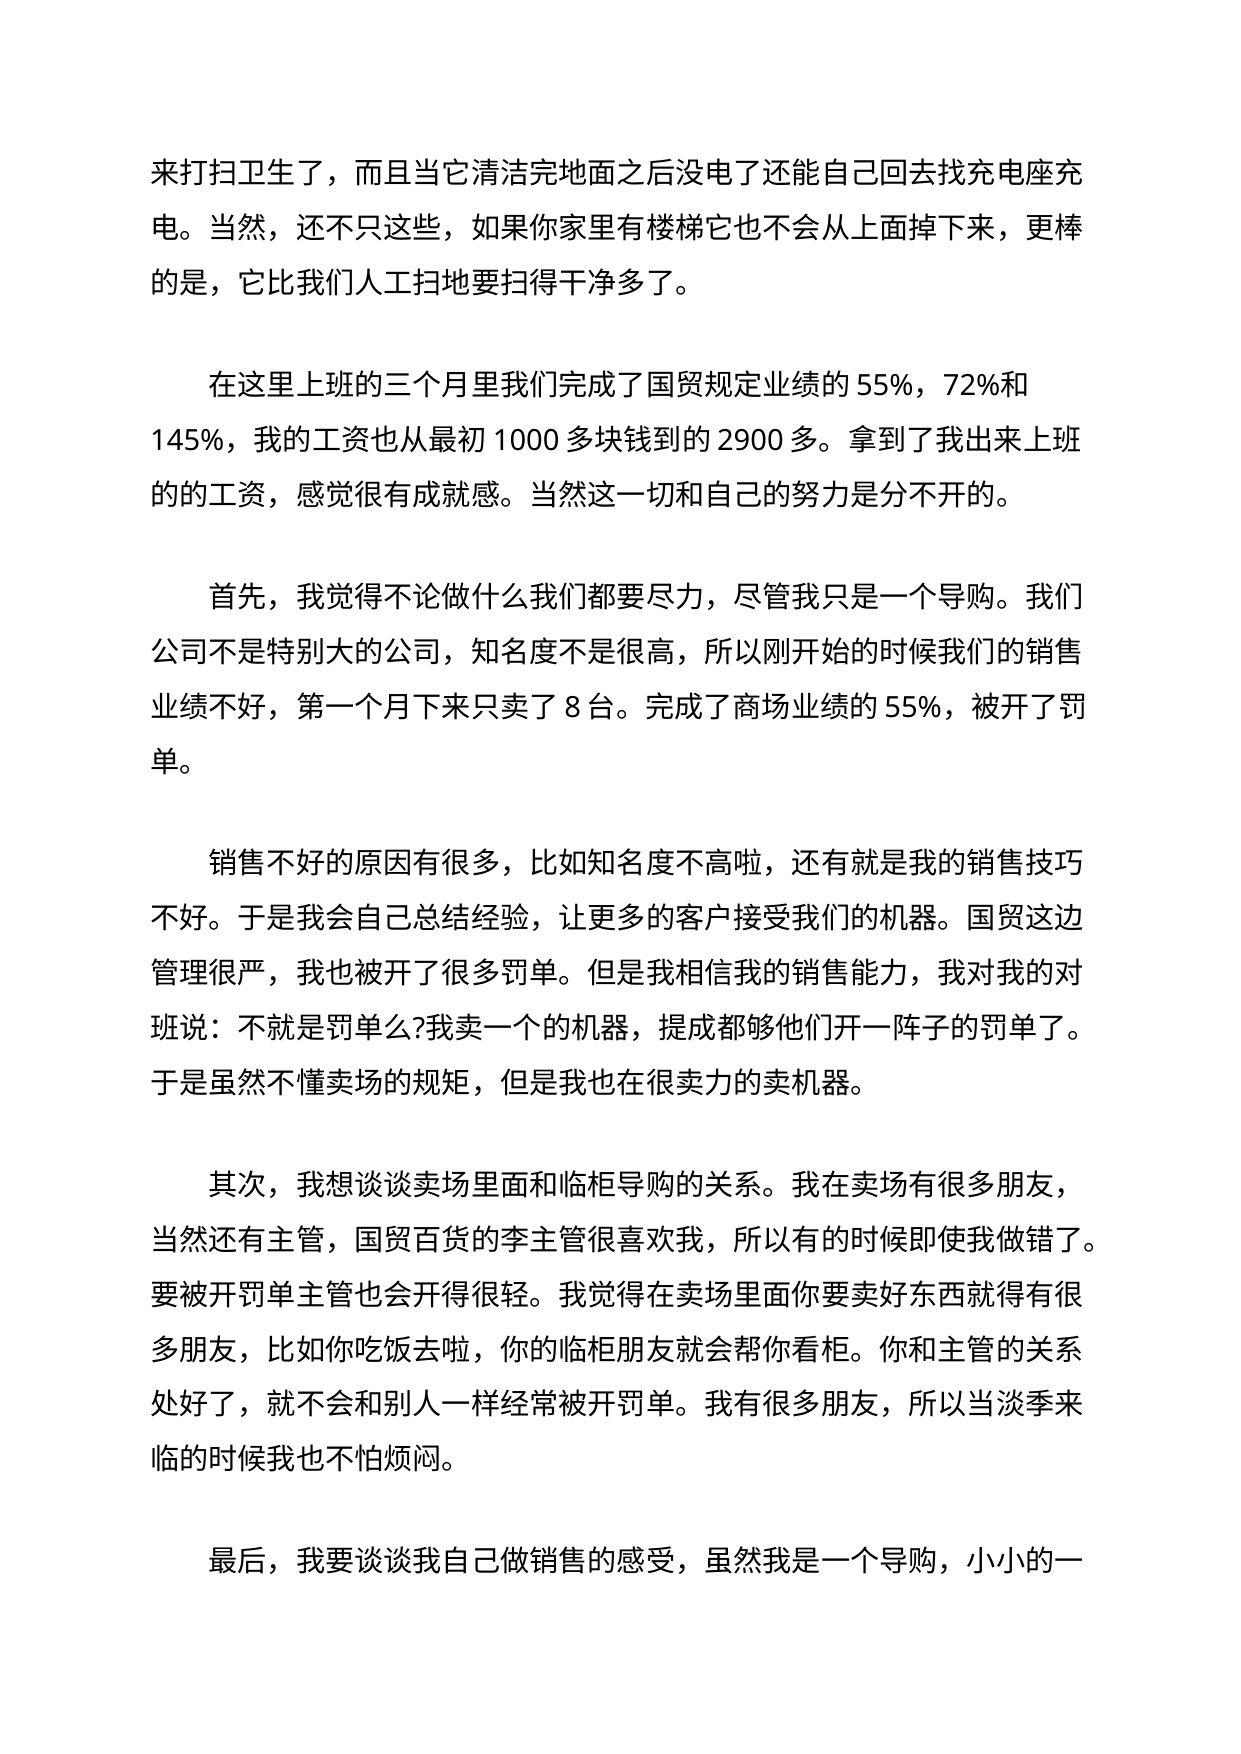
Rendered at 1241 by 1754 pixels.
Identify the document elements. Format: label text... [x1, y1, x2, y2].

text 销售不好的原因有很多，比如知名度不高啦，还有就是我的销售技巧不好。于是我会自己总结经验，让更多的客户接受我们的机器。国贸这边管理很严，我也被开了很多罚单。但是我相信我的销售能力，我对我的对班说：不就是罚单么?我卖一个的机器，提成都够他们开一阵子的罚单了。于是虽然不懂卖场的规矩，但是我也在很卖力的卖机器。 [150, 840, 1090, 1102]
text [150, 1538, 1090, 1580]
text 其次，我想谈谈卖场里面和临柜导购的关系。我在卖场有很多朋友，当然还有主管，国贸百货的李主管很喜欢我，所以有的时候即使我做错了。要被开罚单主管也会开得很轻。我觉得在卖场里面你要卖好东西就得有很多朋友，比如你吃饭去啦，你的临柜朋友就会帮你看柜。你和主管的关系处好了，就不会和别人一样经常被开罚单。我有很多朋友，所以当淡季来临的时候我也不怕烦闷。 [150, 1161, 1090, 1478]
text 在这里上班的三个月里我们完成了国贸规定业绩的55%，72%和145%，我的工资也从最初1000多块钱到的2900多。拿到了我出来上班的的工资，感觉很有成就感。当然这一切和自己的努力是分不开的。 [150, 362, 1090, 514]
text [150, 150, 1090, 302]
text 首先，我觉得不论做什么我们都要尽力，尽管我只是一个导购。我们公司不是特别大的公司，知名度不是很高，所以刚开始的时候我们的销售业绩不好，第一个月下来只卖了8台。完成了商场业绩的55%，被开了罚单。 [150, 573, 1090, 780]
